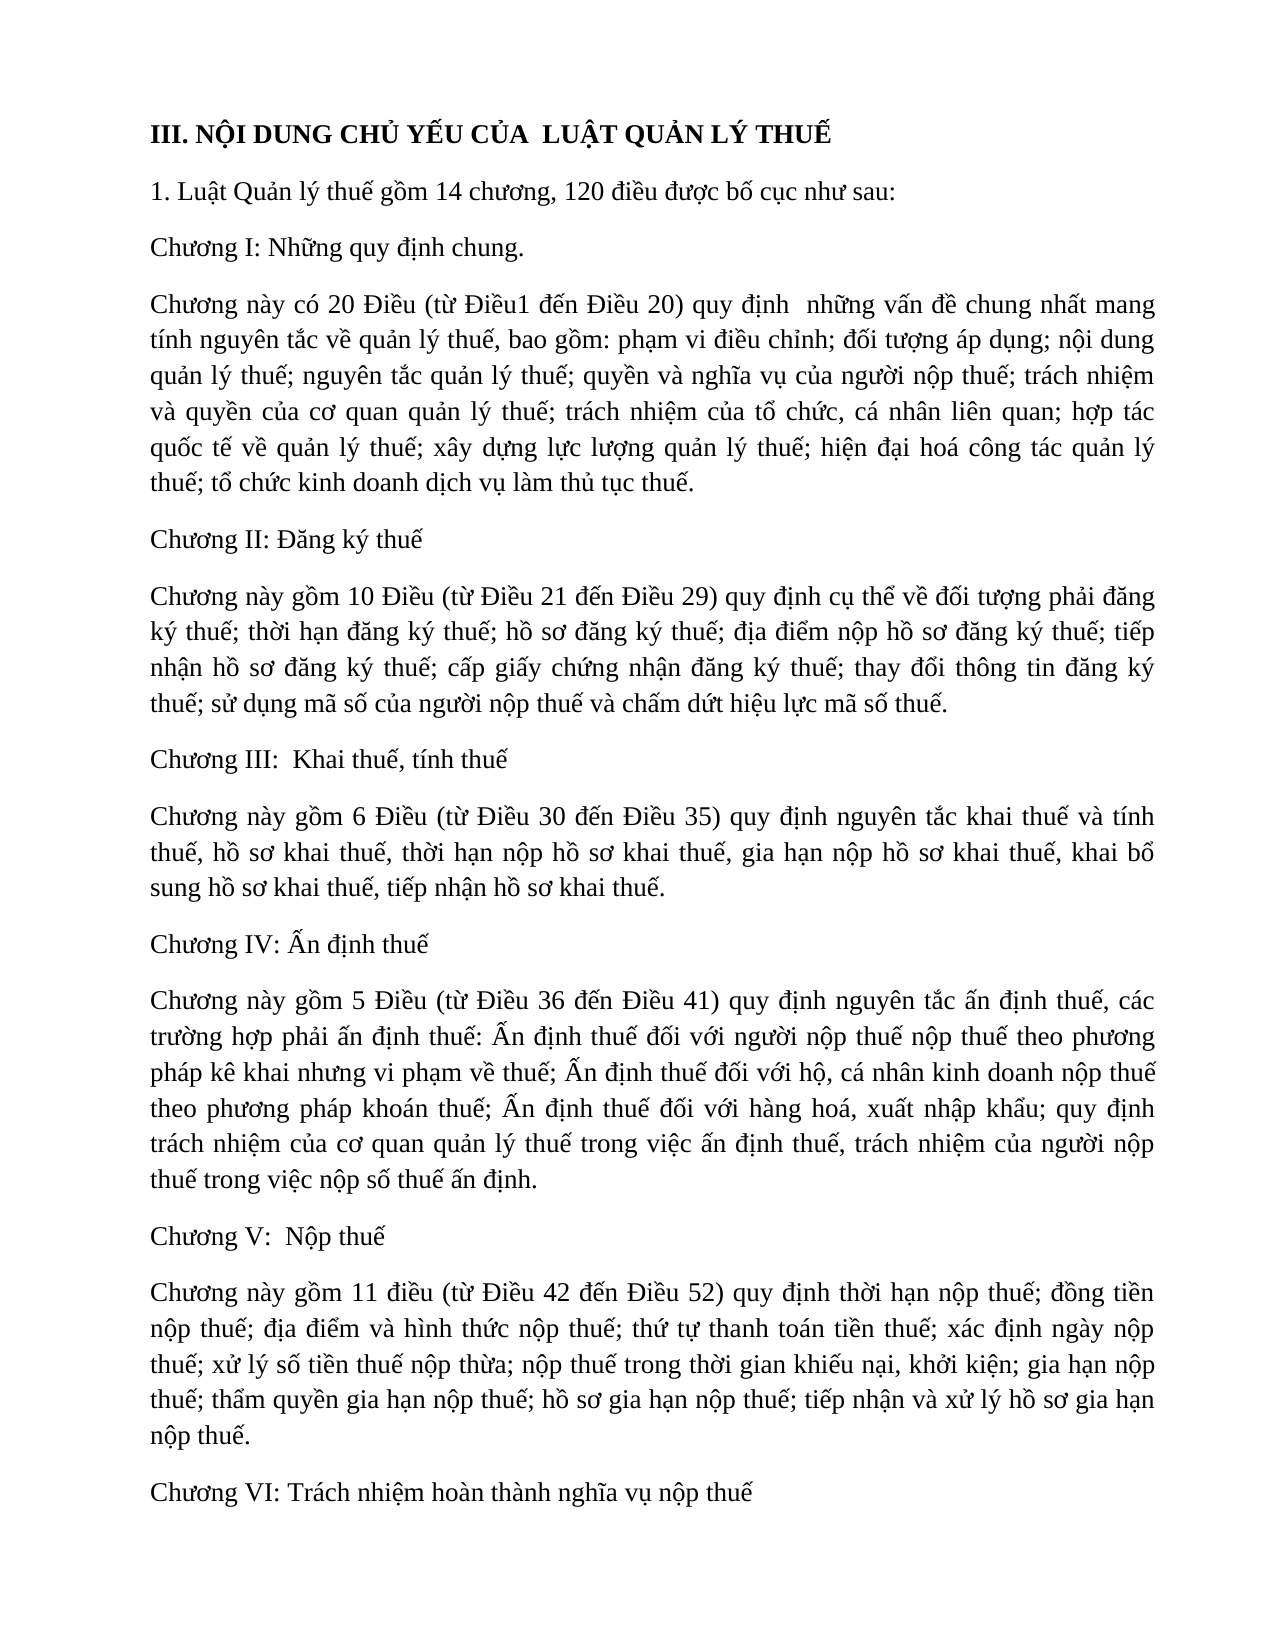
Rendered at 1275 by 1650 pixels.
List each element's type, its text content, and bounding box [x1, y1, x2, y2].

text Chương này gồm 6 Điều (từ Điều 30 đến Điều 35) quy định nguyên tắc khai thuế và tính thuế, hồ sơ khai thuế, thời hạn nộp hồ sơ khai thuế, gia hạn nộp hồ sơ khai thuế, khai bổ sung hồ sơ khai thuế, tiếp nhận hồ sơ khai thuế. [150, 800, 1157, 902]
text Chương này gồm 5 Điều (từ Điều 36 đến Điều 41) quy định nguyên tắc ấn định thuế, các trường hợp phải ấn định thuế: Ấn định thuế đối với người nộp thuế nộp thuế theo phương pháp kê khai nhưng vi phạm về thuế; Ấn định thuế đối với hộ, cá nhân kinh doanh nộp thuế theo phương pháp khoán thuế; Ấn định thuế đối với hàng hoá, xuất nhập khẩu; quy định trách nhiệm của cơ quan quản lý thuế trong việc ấn định thuế, trách nhiệm của người nộp thuế trong việc nộp số thuế ấn định. [150, 984, 1157, 1194]
text Chương VI: Trách nhiệm hoàn thành nghĩa vụ nộp thuế [150, 1476, 1157, 1507]
text 1. Luật Quản lý thuế gồm 14 chương, 120 điều được bố cục như sau: [150, 175, 1157, 206]
text Chương này có 20 Điều (từ Điều1 đến Điều 20) quy định những vấn đề chung nhất mang tính nguyên tắc về quản lý thuế, bao gồm: phạm vi điều chỉnh; đối tượng áp dụng; nội dung quản lý thuế; nguyên tắc quản lý thuế; quyền và nghĩa vụ của người nộp thuế; trách nhiệm và quyền của cơ quan quản lý thuế; trách nhiệm của tổ chức, cá nhân liên quan; hợp tác quốc tế về quản lý thuế; xây dựng lực lượng quản lý thuế; hiện đại hoá công tác quản lý thuế; tổ chức kinh doanh dịch vụ làm thủ tục thuế. [150, 288, 1157, 498]
text Chương này gồm 10 Điều (từ Điều 21 đến Điều 29) quy định cụ thể về đối tượng phải đăng ký thuế; thời hạn đăng ký thuế; hồ sơ đăng ký thuế; địa điểm nộp hồ sơ đăng ký thuế; tiếp nhận hồ sơ đăng ký thuế; cấp giấy chứng nhận đăng ký thuế; thay đổi thông tin đăng ký thuế; sử dụng mã số của người nộp thuế và chấm dứt hiệu lực mã số thuế. [150, 579, 1157, 718]
text Chương IV: Ấn định thuế [150, 928, 1157, 959]
text Chương V: Nộp thuế [150, 1220, 1157, 1251]
text Chương này gồm 11 điều (từ Điều 42 đến Điều 52) quy định thời hạn nộp thuế; đồng tiền nộp thuế; địa điểm và hình thức nộp thuế; thứ tự thanh toán tiền thuế; xác định ngày nộp thuế; xử lý số tiền thuế nộp thừa; nộp thuế trong thời gian khiếu nại, khởi kiện; gia hạn nộp thuế; thẩm quyền gia hạn nộp thuế; hồ sơ gia hạn nộp thuế; tiếp nhận và xử lý hồ sơ gia hạn nộp thuế. [150, 1276, 1157, 1450]
text Chương I: Những quy định chung. [150, 231, 1157, 262]
text Chương III: Khai thuế, tính thuế [150, 743, 1157, 774]
text Chương II: Đăng ký thuế [150, 523, 1157, 554]
text III. NỘI DUNG CHỦ YẾU CỦA LUẬT QUẢN LÝ THUẾ [150, 118, 1157, 149]
